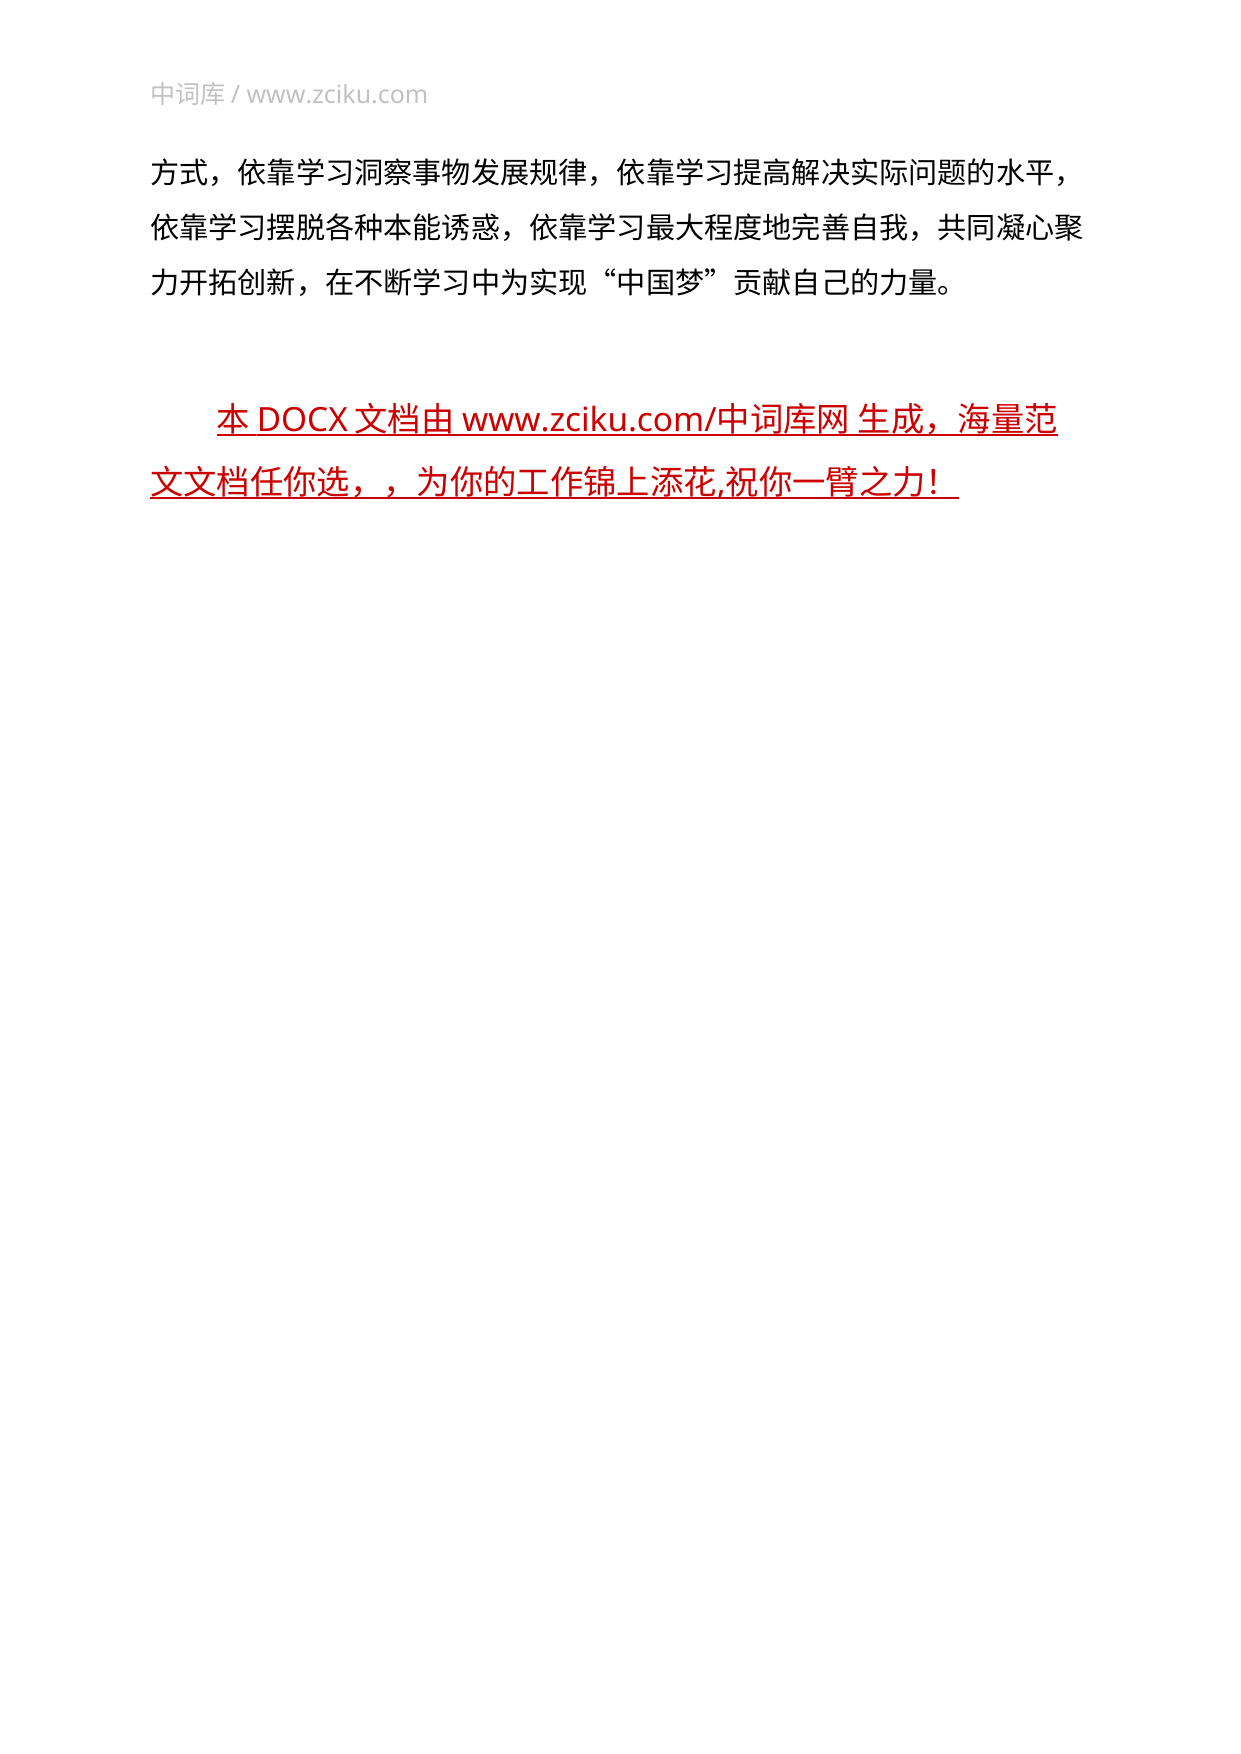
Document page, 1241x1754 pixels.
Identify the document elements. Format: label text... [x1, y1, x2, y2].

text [150, 150, 1090, 302]
text 本DOCX文档由 www.zciku.com/中词库网 生成，海量范文文档任你选，，为你的工作锦上添花,祝你一臂之力！ [150, 393, 1090, 504]
